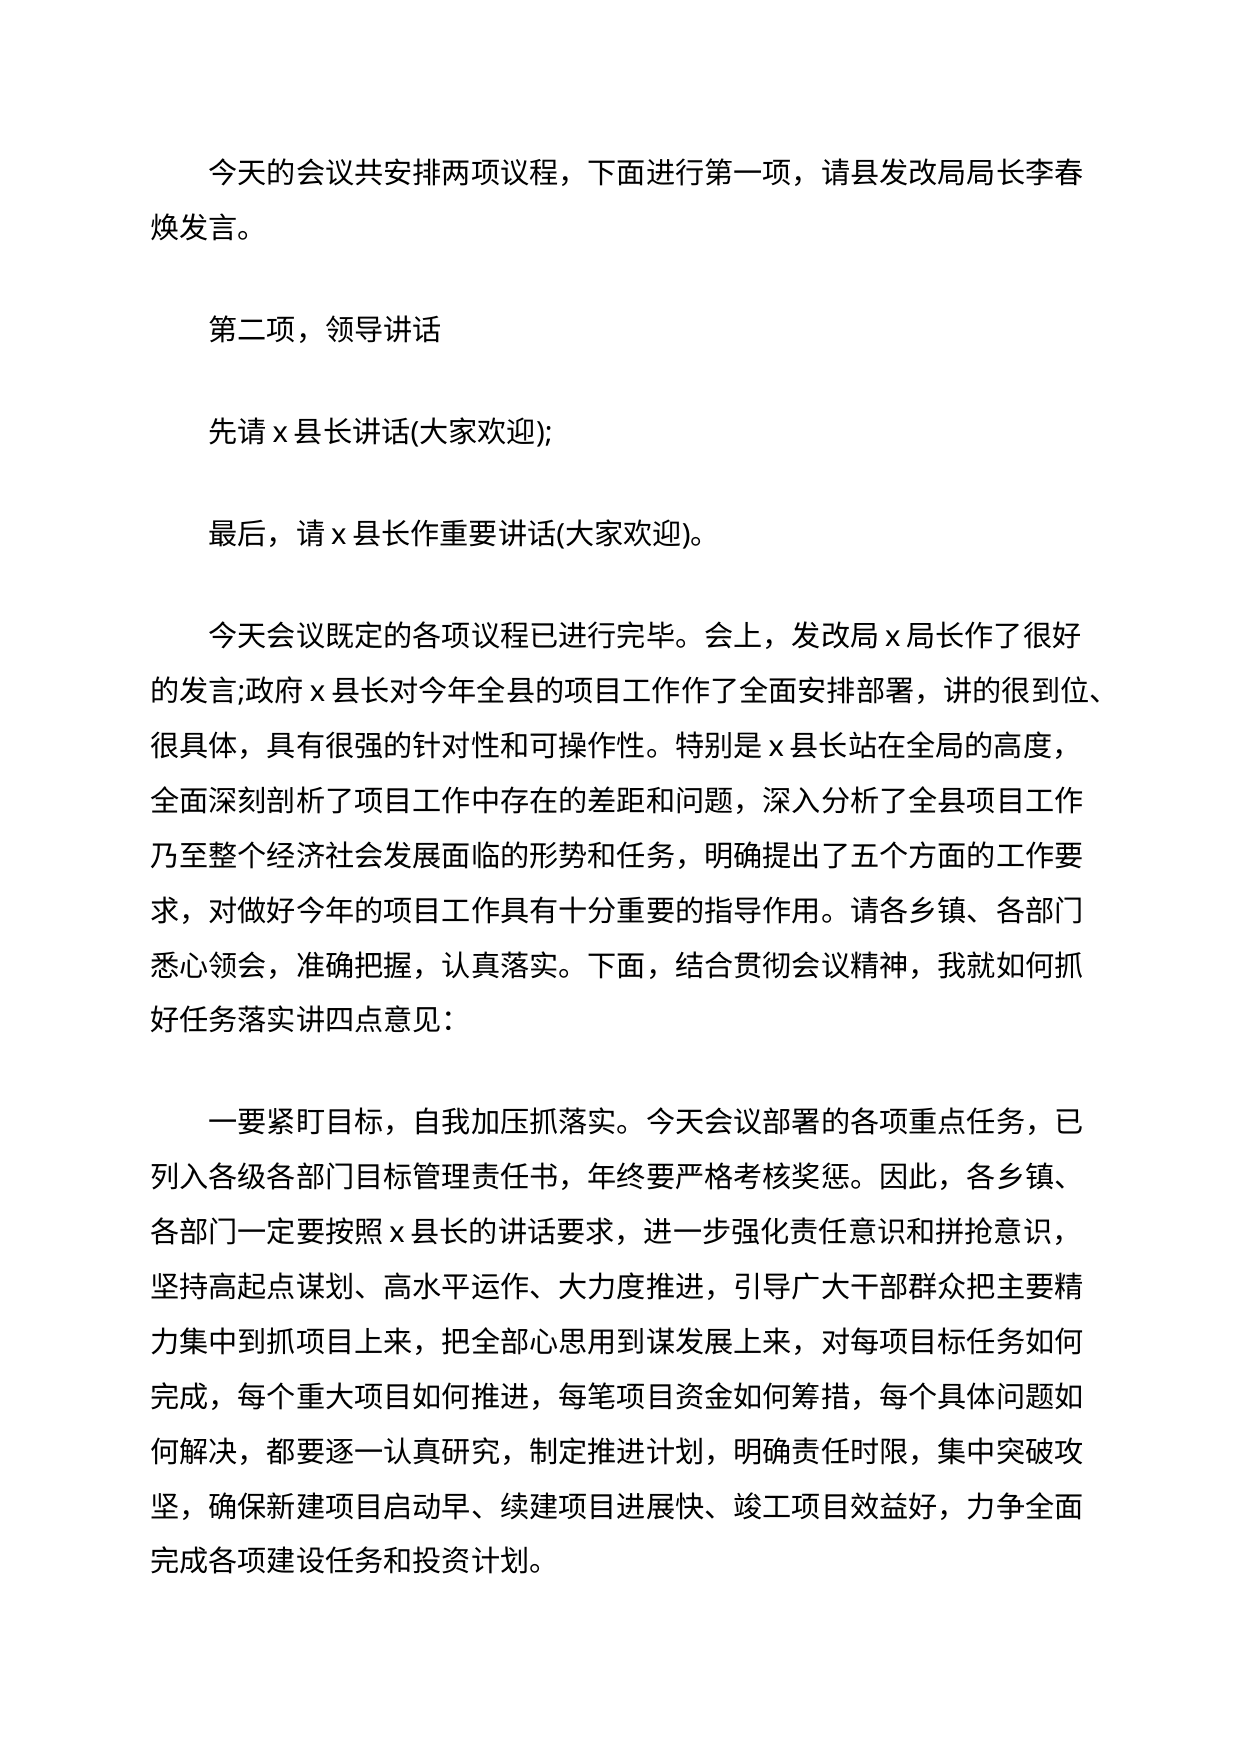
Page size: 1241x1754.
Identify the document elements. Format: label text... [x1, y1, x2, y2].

text 今天会议既定的各项议程已进行完毕。会上，发改局x局长作了很好的发言;政府x县长对今年全县的项目工作作了全面安排部署，讲的很到位、很具体，具有很强的针对性和可操作性。特别是x县长站在全局的高度，全面深刻剖析了项目工作中存在的差距和问题，深入分析了全县项目工作乃至整个经济社会发展面临的形势和任务，明确提出了五个方面的工作要求，对做好今年的项目工作具有十分重要的指导作用。请各乡镇、各部门悉心领会，准确把握，认真落实。下面，结合贯彻会议精神，我就如何抓好任务落实讲四点意见： [150, 612, 1090, 1039]
text 一要紧盯目标，自我加压抓落实。今天会议部署的各项重点任务，已列入各级各部门目标管理责任书，年终要严格考核奖惩。因此，各乡镇、各部门一定要按照x县长的讲话要求，进一步强化责任意识和拼抢意识，坚持高起点谋划、高水平运作、大力度推进，引导广大干部群众把主要精力集中到抓项目上来，把全部心思用到谋发展上来，对每项目标任务如何完成，每个重大项目如何推进，每笔项目资金如何筹措，每个具体问题如何解决，都要逐一认真研究，制定推进计划，明确责任时限，集中突破攻坚，确保新建项目启动早、续建项目进展快、竣工项目效益好，力争全面完成各项建设任务和投资计划。 [150, 1099, 1090, 1580]
text 最后，请x县长作重要讲话(大家欢迎)。 [150, 510, 1090, 553]
text 第二项，领导讲话 [150, 307, 1090, 349]
text 今天的会议共安排两项议程，下面进行第一项，请县发改局局长李春焕发言。 [150, 150, 1090, 247]
text 先请x县长讲话(大家欢迎); [150, 408, 1090, 451]
